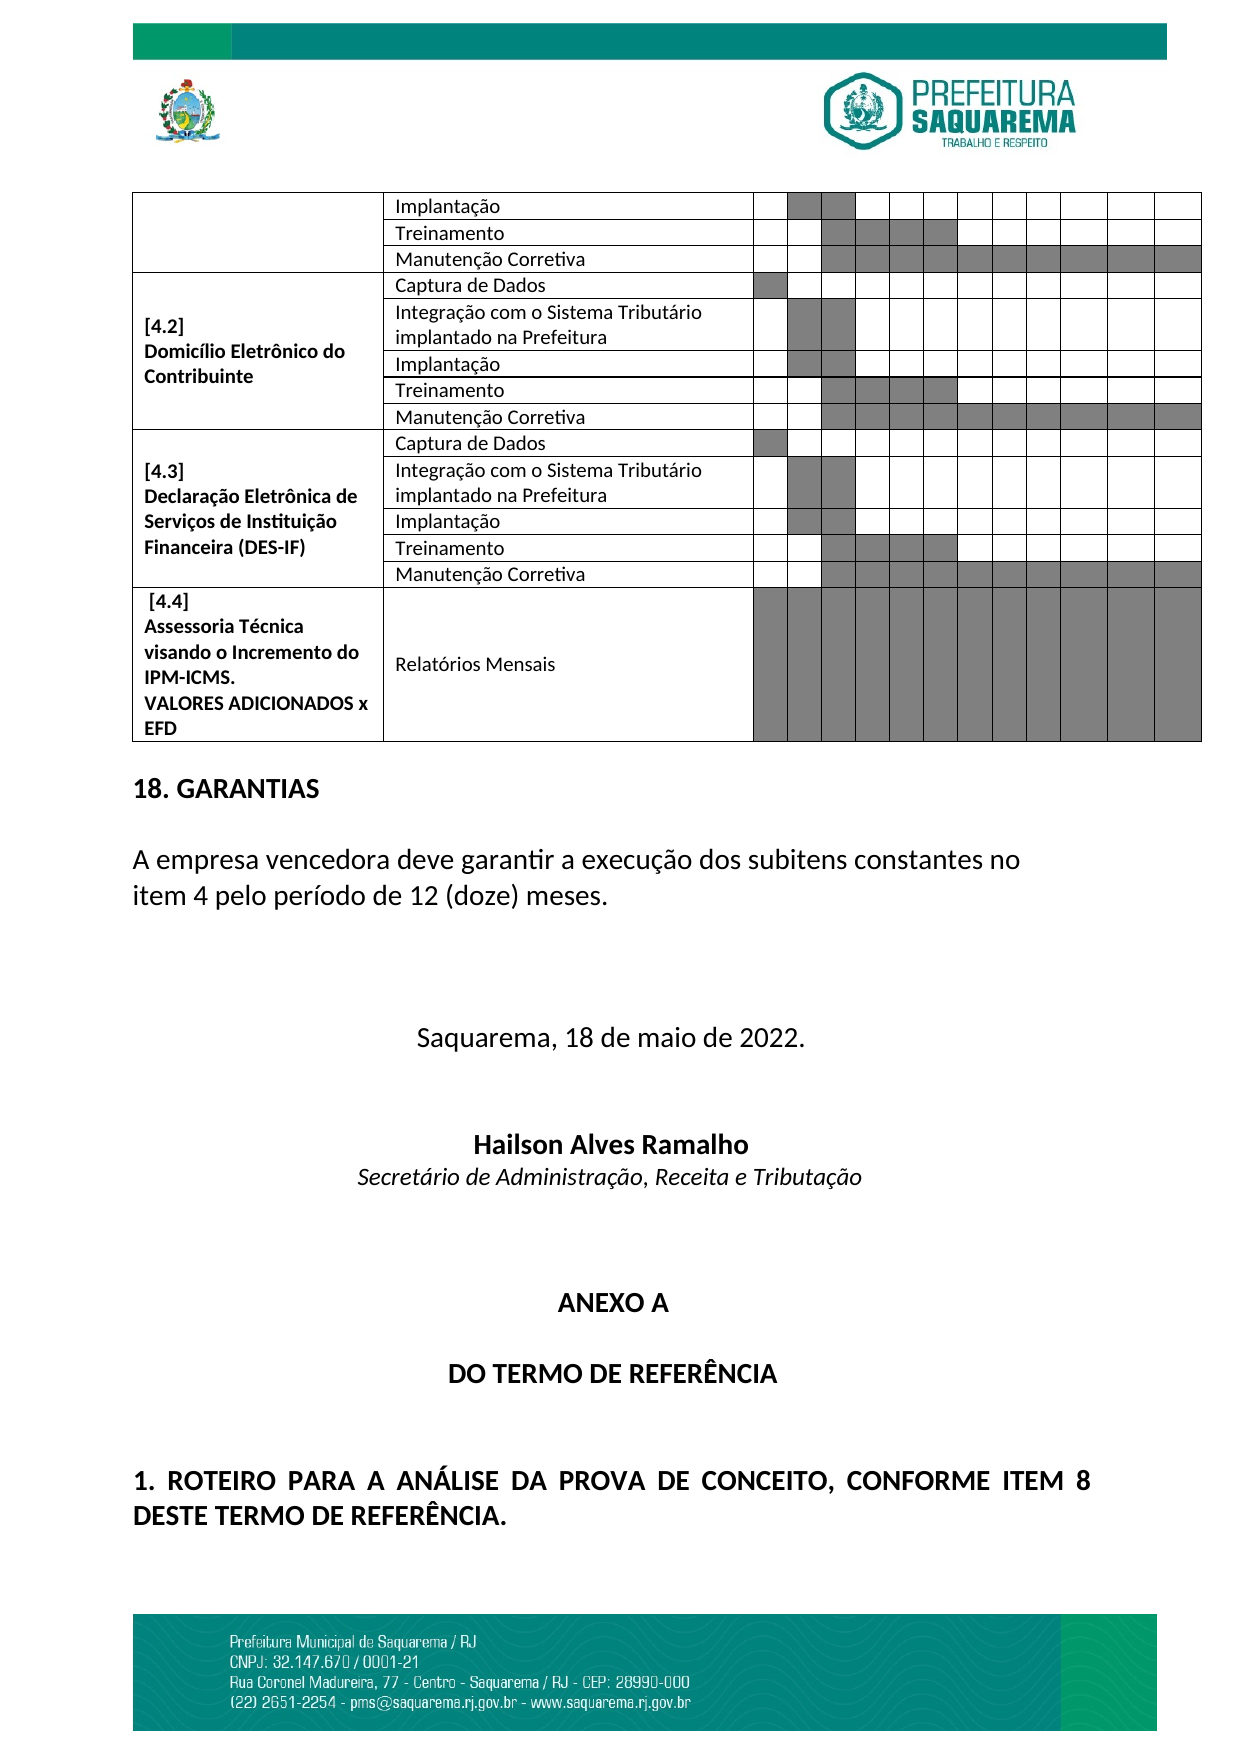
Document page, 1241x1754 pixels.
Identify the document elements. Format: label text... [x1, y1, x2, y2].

table_cell [856, 562, 889, 587]
table_cell [924, 430, 957, 456]
table_cell [958, 299, 992, 350]
table_cell [1027, 535, 1060, 561]
table_cell [4.4] Assessoria Técnica visando o Incremento do IPM-ICMS. VALORES ADICIONADOS x EFD [133, 588, 383, 741]
table_cell [822, 273, 855, 298]
table_cell [993, 378, 1026, 403]
table_cell [890, 457, 923, 508]
table_cell [822, 378, 855, 403]
table_cell [958, 562, 992, 587]
table_cell [958, 220, 992, 245]
table_cell [788, 404, 821, 429]
table_cell [1061, 299, 1107, 350]
text ANEXO A [134, 1284, 1093, 1319]
table_cell [788, 273, 821, 298]
table_cell [856, 378, 889, 403]
table_cell [993, 351, 1026, 376]
table_cell [924, 588, 957, 741]
table_cell [890, 378, 923, 403]
table_cell Captura de Dados [384, 273, 753, 298]
table_cell [993, 246, 1026, 272]
table_cell [788, 457, 821, 508]
table_cell [1155, 351, 1201, 376]
table_cell Relatórios Mensais [384, 588, 753, 741]
table_cell [1027, 273, 1060, 298]
table_cell [958, 535, 992, 561]
table_cell [1061, 457, 1107, 508]
table_cell [754, 299, 787, 350]
table_cell [1155, 299, 1201, 350]
table_cell [822, 509, 855, 534]
table_cell [993, 562, 1026, 587]
table_cell [754, 509, 787, 534]
table_cell [924, 220, 957, 245]
table_cell [1027, 351, 1060, 376]
table_cell [1108, 299, 1154, 350]
text Hailson Alves Ramalho Secretário de Administração, Receita e Tributação [133, 1126, 1089, 1192]
table_cell [856, 193, 889, 219]
table_cell [1155, 273, 1201, 298]
table_cell [958, 378, 992, 403]
table_cell [924, 378, 957, 403]
table_cell [788, 588, 821, 741]
table_cell [890, 351, 923, 376]
table_cell [1108, 273, 1154, 298]
table_cell [754, 378, 787, 403]
table_cell [754, 588, 787, 741]
table_cell [1108, 588, 1154, 741]
table_cell [856, 509, 889, 534]
table_cell [1061, 588, 1107, 741]
table_cell [754, 535, 787, 561]
table_cell [788, 246, 821, 272]
table_cell [1108, 535, 1154, 561]
table_cell [1108, 193, 1154, 219]
table_cell [754, 457, 787, 508]
table_cell [754, 273, 787, 298]
table_cell Treinamento [384, 535, 753, 561]
text A empresa vencedora deve garantir a execução dos subitens constantes no item 4 pelo período de 12 (doze) meses. [132, 841, 1065, 912]
table_cell [924, 193, 957, 219]
table_cell [1027, 562, 1060, 587]
table_cell [1027, 404, 1060, 429]
text 1. ROTEIRO PARA A ANÁLISE DA PROVA DE CONCEITO, CONFORME ITEM 8 DESTE TERMO DE REFERÊNCIA. [133, 1462, 1093, 1533]
table_cell [1027, 457, 1060, 508]
table_cell [1155, 404, 1201, 429]
table_cell [958, 273, 992, 298]
table_cell [822, 404, 855, 429]
table_cell [1027, 378, 1060, 403]
table_cell [1027, 220, 1060, 245]
table_cell [993, 588, 1026, 741]
table_cell [1027, 430, 1060, 456]
table_cell [822, 430, 855, 456]
table_cell [924, 562, 957, 587]
table_cell [1061, 404, 1107, 429]
table_cell [856, 246, 889, 272]
table_cell [856, 588, 889, 741]
table_cell [924, 509, 957, 534]
table_cell Integração com o Sistema Tributário implantado na Prefeitura [384, 299, 753, 350]
table_cell [924, 404, 957, 429]
table_cell [993, 430, 1026, 456]
table_cell [1108, 509, 1154, 534]
table_cell [822, 562, 855, 587]
table_cell [1155, 430, 1201, 456]
table_cell [788, 509, 821, 534]
table_cell [958, 404, 992, 429]
table_cell [1061, 562, 1107, 587]
table_cell [1155, 378, 1201, 403]
table_cell [754, 562, 787, 587]
table_cell Manutenção Corretiva [384, 246, 753, 272]
table_cell [1155, 457, 1201, 508]
table_cell [1108, 246, 1154, 272]
table_cell [890, 535, 923, 561]
table_cell [1061, 193, 1107, 219]
table_cell [822, 535, 855, 561]
table_cell [1155, 220, 1201, 245]
table_cell [822, 351, 855, 376]
table_cell Implantação [384, 351, 753, 376]
table_cell [958, 246, 992, 272]
table_cell [890, 193, 923, 219]
picture [132, 1614, 1157, 1731]
table_cell [993, 457, 1026, 508]
table_cell [1027, 246, 1060, 272]
table_cell [1108, 220, 1154, 245]
table_cell [1155, 246, 1201, 272]
table_cell [958, 193, 992, 219]
table_cell [1027, 299, 1060, 350]
table_cell [822, 299, 855, 350]
table_cell [1108, 378, 1154, 403]
table_cell [754, 404, 787, 429]
table_cell [856, 404, 889, 429]
table_cell [856, 535, 889, 561]
table_cell Captura de Dados [384, 430, 753, 456]
table_cell [958, 509, 992, 534]
table_cell [890, 299, 923, 350]
table_cell Integração com o Sistema Tributário implantado na Prefeitura [384, 457, 753, 508]
table_cell [890, 404, 923, 429]
table_cell [1155, 509, 1201, 534]
table_cell [1061, 509, 1107, 534]
table_cell [1108, 562, 1154, 587]
table_cell [993, 404, 1026, 429]
table_cell Implantação [384, 193, 753, 219]
table_cell [1061, 535, 1107, 561]
table_cell [993, 535, 1026, 561]
table_cell [993, 220, 1026, 245]
table_cell [1027, 588, 1060, 741]
table_cell [4.3] Declaração Eletrônica de Serviços de Instituição Financeira (DES-IF) [133, 430, 383, 587]
table_cell [890, 220, 923, 245]
table_cell [822, 457, 855, 508]
table_cell [1108, 351, 1154, 376]
table_cell [1061, 351, 1107, 376]
table_cell [890, 588, 923, 741]
table_cell [924, 535, 957, 561]
table_cell [1155, 193, 1201, 219]
table_cell [856, 351, 889, 376]
table_cell [856, 220, 889, 245]
table_cell [788, 351, 821, 376]
table_cell [788, 378, 821, 403]
table_cell [993, 509, 1026, 534]
table_cell [993, 273, 1026, 298]
table_cell Manutenção Corretiva [384, 404, 753, 429]
table_cell [822, 220, 855, 245]
table_cell [890, 562, 923, 587]
table_cell [958, 430, 992, 456]
table_cell [1061, 220, 1107, 245]
table_cell [788, 299, 821, 350]
table_cell [890, 509, 923, 534]
table_cell [890, 430, 923, 456]
table_cell [1027, 509, 1060, 534]
table_cell [924, 246, 957, 272]
table_cell [1108, 430, 1154, 456]
table_cell [822, 193, 855, 219]
table_cell [890, 273, 923, 298]
table_cell [958, 457, 992, 508]
table_cell [1027, 193, 1060, 219]
table_cell [958, 351, 992, 376]
table_cell [1155, 562, 1201, 587]
table_cell [754, 430, 787, 456]
table_cell [856, 299, 889, 350]
table_cell [1108, 404, 1154, 429]
table_cell [924, 273, 957, 298]
table_cell [754, 220, 787, 245]
table_cell [924, 457, 957, 508]
table_cell Treinamento [384, 378, 753, 403]
table_cell [924, 351, 957, 376]
table_cell [754, 351, 787, 376]
table_cell [993, 193, 1026, 219]
table_cell [4.2] Domicílio Eletrônico do Contribuinte [133, 273, 383, 429]
table_cell [788, 535, 821, 561]
table_cell [856, 457, 889, 508]
table_cell Manutenção Corretiva [384, 562, 753, 587]
table_cell [788, 562, 821, 587]
table_cell [958, 588, 992, 741]
table_cell [1061, 378, 1107, 403]
table_cell [856, 430, 889, 456]
text 18. GARANTIAS [132, 770, 1065, 805]
table_cell [788, 220, 821, 245]
table_cell [1155, 588, 1201, 741]
table_cell [1108, 457, 1154, 508]
table_cell [754, 193, 787, 219]
table_cell [822, 246, 855, 272]
table_cell [924, 299, 957, 350]
table_cell [822, 588, 855, 741]
table_cell [1061, 273, 1107, 298]
table_cell [1155, 535, 1201, 561]
text Saquarema, 18 de maio de 2022. [133, 1019, 1089, 1055]
table_cell [788, 430, 821, 456]
table_cell [1061, 246, 1107, 272]
table_cell [890, 246, 923, 272]
table_cell Implantação [384, 509, 753, 534]
table_cell [788, 193, 821, 219]
picture [132, 23, 1167, 165]
table_cell Treinamento [384, 220, 753, 245]
table_cell [1061, 430, 1107, 456]
table_cell [754, 246, 787, 272]
text DO TERMO DE REFERÊNCIA [133, 1355, 1093, 1391]
table_cell [993, 299, 1026, 350]
table_cell [856, 273, 889, 298]
